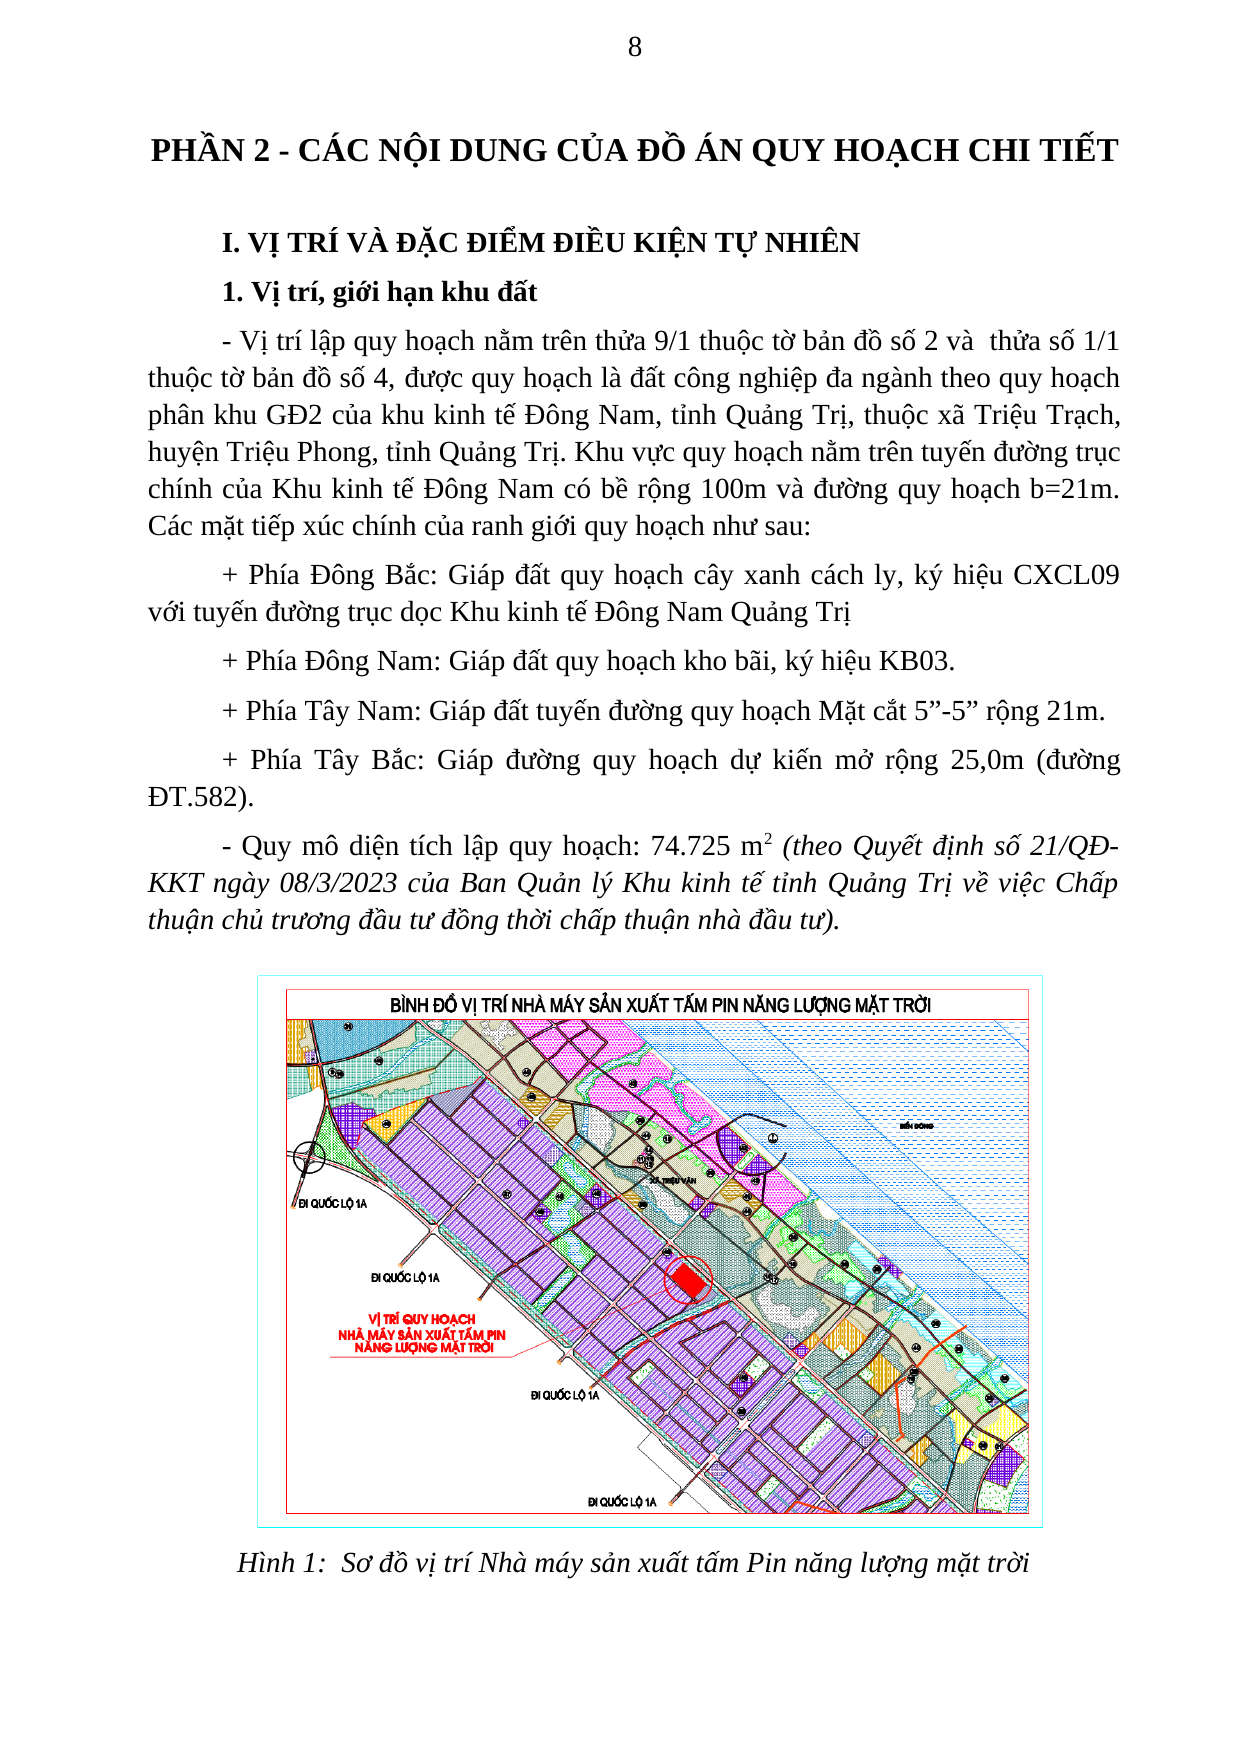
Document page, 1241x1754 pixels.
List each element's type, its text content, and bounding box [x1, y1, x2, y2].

text + Phía Tây Nam: Giáp đất tuyến đường quy hoạch Mặt cắt 5”-5” rộng 21m. [148, 693, 1122, 726]
subtitle PHẦN 2 - CÁC NỘI DUNG CỦA ĐỒ ÁN QUY HOẠCH CHI TIẾT [148, 131, 1122, 169]
text + Phía Tây Bắc: Giáp đường quy hoạch dự kiến mở rộng 25,0m (đường ĐT.582). [148, 742, 1122, 813]
text Hình 1: Sơ đồ vị trí Nhà máy sản xuất tấm Pin năng lượng mặt trời [148, 1545, 1122, 1578]
subtitle I. VỊ TRÍ VÀ ĐẶC ĐIỂM ĐIỀU KIỆN TỰ NHIÊN [148, 225, 1122, 258]
text - Vị trí lập quy hoạch nằm trên thửa 9/1 thuộc tờ bản đồ số 2 và thửa số 1/1 thuộc tờ bản đồ số 4, được quy hoạch là đất công nghiệp đa ngành theo quy hoạch phân khu GĐ2 của khu kinh tế Đông Nam, tỉnh Quảng Trị, thuộc xã Triệu Trạch, huyện Triệu Phong, tỉnh Quảng Trị. Khu vực quy hoạch nằm trên tuyến đường trục chính của Khu kinh tế Đông Nam có bề rộng 100m và đường quy hoạch b=21m. Các mặt tiếp xúc chính của ranh giới quy hoạch như sau: [148, 323, 1122, 541]
text + Phía Đông Bắc: Giáp đất quy hoạch cây xanh cách ly, ký hiệu CXCL09 với tuyến đường trục dọc Khu kinh tế Đông Nam Quảng Trị [148, 557, 1122, 628]
text - Quy mô diện tích lập quy hoạch: 74.725 m2 (theo Quyết định số 21/QĐ-KKT ngày 08/3/2023 của Ban Quản lý Khu kinh tế tỉnh Quảng Trị về việc Chấp thuận chủ trương đầu tư đồng thời chấp thuận nhà đầu tư). [148, 828, 1122, 936]
subtitle 1. Vị trí, giới hạn khu đất [148, 274, 1122, 308]
picture [221, 951, 1049, 1533]
text + Phía Đông Nam: Giáp đất quy hoạch kho bãi, ký hiệu KB03. [148, 643, 1122, 677]
